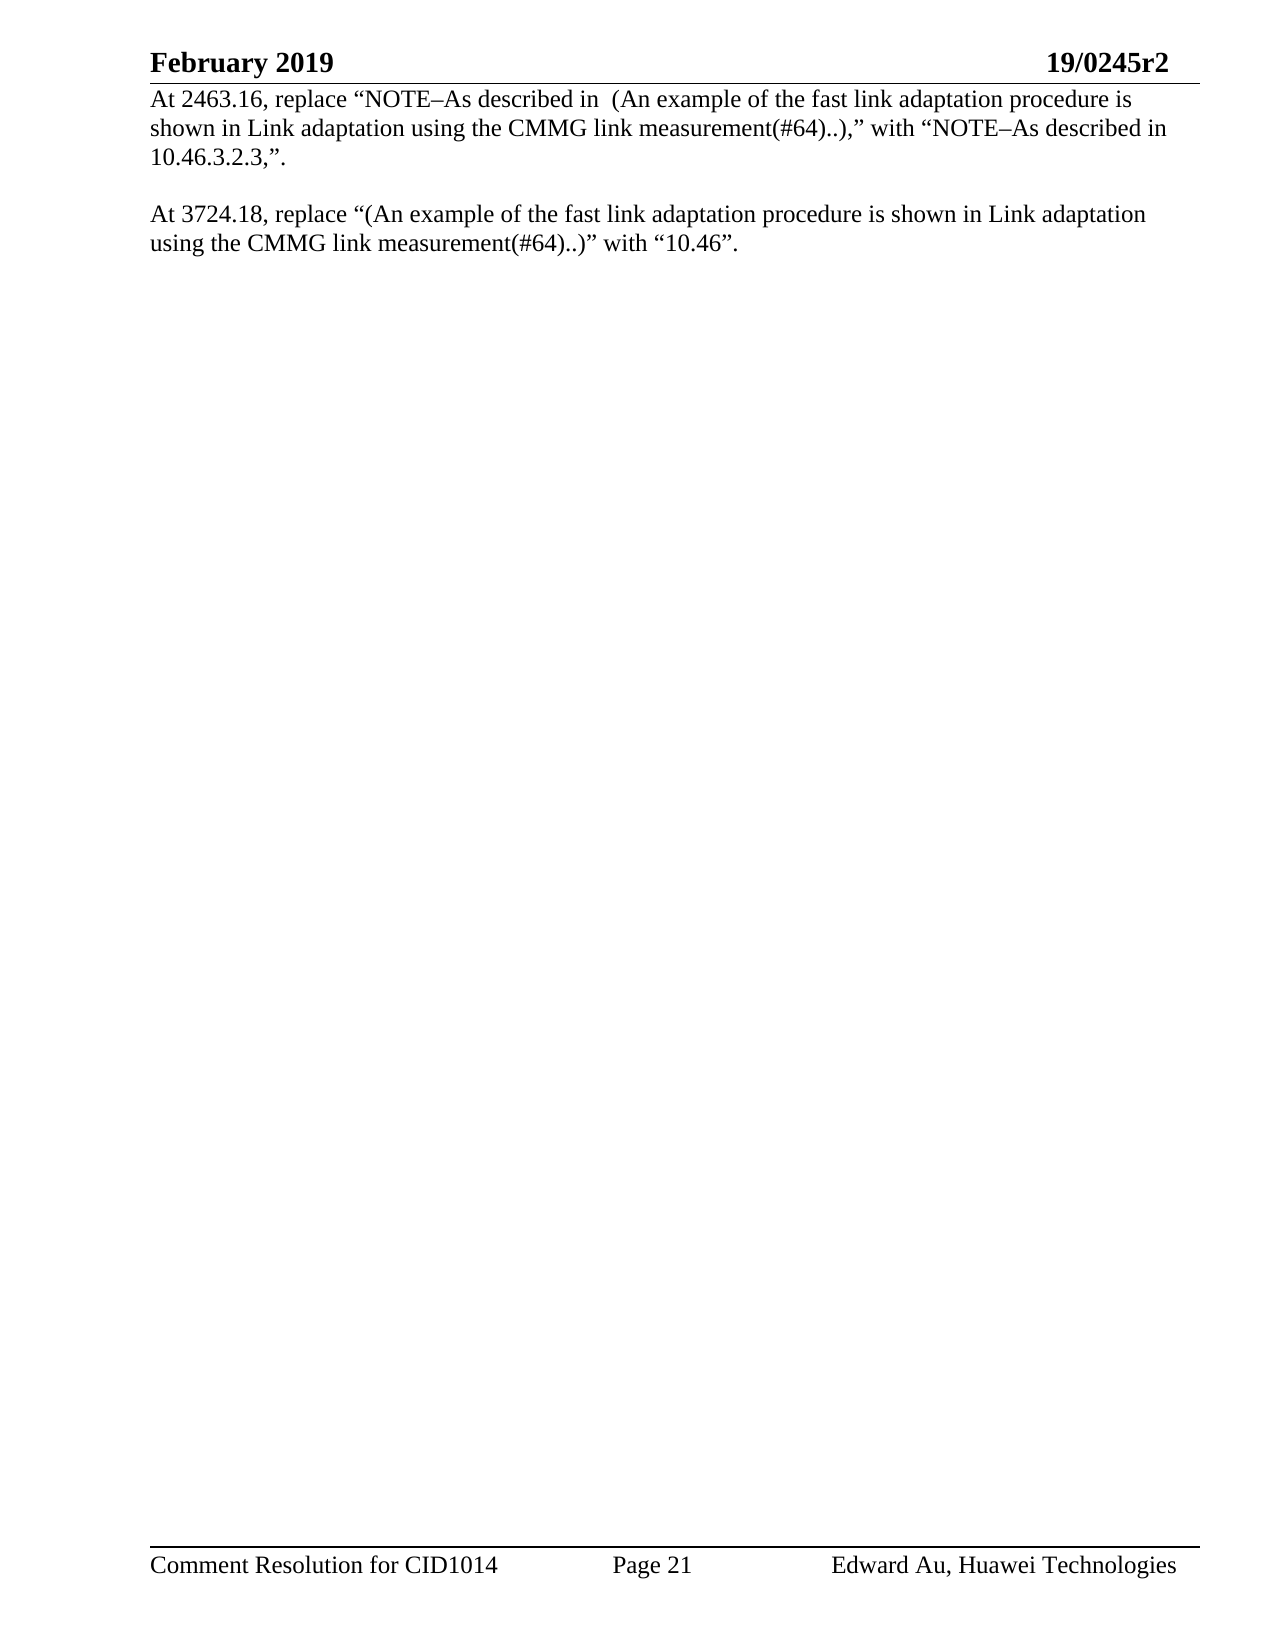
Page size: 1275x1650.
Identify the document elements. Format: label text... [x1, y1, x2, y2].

text At 3724.18, replace “(An example of the fast link adaptation procedure is shown in Link adaptation using the CMMG link measurement(#64)..)” with “10.46”. [150, 199, 1200, 257]
text At 2463.16, replace “NOTE–As described in (An example of the fast link adaptation procedure is shown in Link adaptation using the CMMG link measurement(#64)..),” with “NOTE–As described in 10.46.3.2.3,”. [150, 84, 1200, 171]
